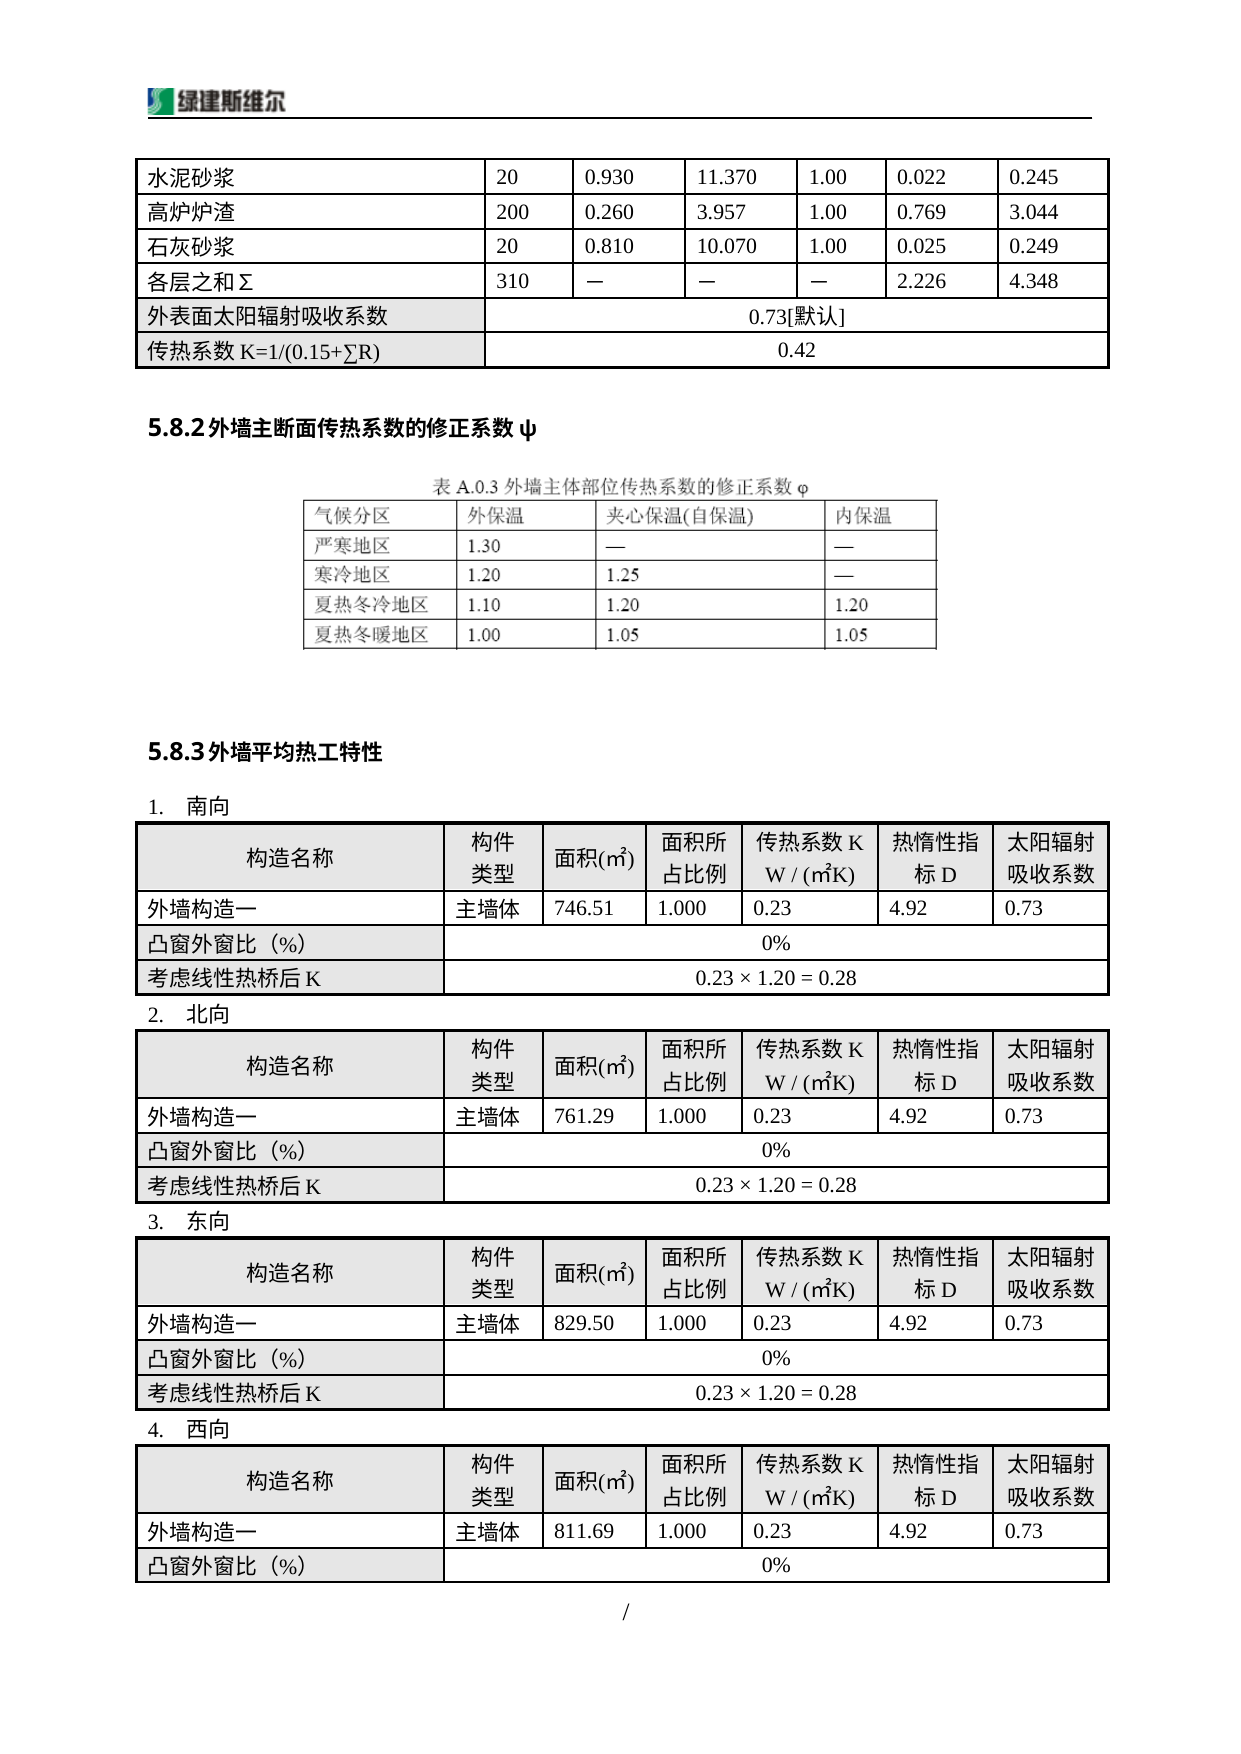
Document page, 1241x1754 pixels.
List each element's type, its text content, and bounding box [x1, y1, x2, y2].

text 1. 南向 [148, 789, 1092, 821]
table_cell 4.92 [879, 1307, 992, 1339]
table_cell 1.000 [647, 1099, 741, 1132]
table_cell 凸窗外窗比（%） [138, 1341, 443, 1374]
table_cell 1.000 [647, 892, 741, 924]
table_header 传热系数K W / (㎡K) [743, 1032, 877, 1097]
table_cell 0.73 [994, 892, 1107, 924]
table_header 面积(㎡) [544, 1032, 645, 1097]
table_header 构造名称 [138, 1447, 443, 1512]
text 4. 西向 [148, 1411, 1092, 1444]
table_cell 4.348 [999, 264, 1107, 297]
table_cell 高炉炉渣 [138, 195, 484, 227]
table_cell 0.260 [574, 195, 684, 227]
table_cell 1.000 [647, 1307, 741, 1339]
table_cell 0% [445, 926, 1107, 959]
table_header 太阳辐射吸收系数 [994, 1032, 1107, 1097]
table_header 构件 类型 [445, 1240, 542, 1304]
table_header 构造名称 [138, 1032, 443, 1097]
table_cell 石灰砂浆 [138, 230, 484, 262]
table_header 面积(㎡) [544, 1447, 645, 1512]
table_cell 0% [445, 1134, 1107, 1166]
table_cell 746.51 [544, 892, 645, 924]
picture [147, 88, 289, 115]
table_cell 外墙构造一 [138, 1307, 443, 1339]
table_cell 0% [445, 1341, 1107, 1374]
table_cell 主墙体 [445, 1514, 542, 1547]
table_cell － [686, 264, 796, 297]
table_cell 0.025 [887, 230, 997, 262]
table_cell 主墙体 [445, 892, 542, 924]
table_cell 0.23 × 1.20 = 0.28 [445, 1376, 1107, 1408]
table_cell 0.245 [999, 160, 1107, 193]
table_cell 0.42 [486, 333, 1107, 366]
table_header 热惰性指标D [879, 825, 992, 889]
table_cell 200 [486, 195, 572, 227]
table_cell 0.23 × 1.20 = 0.28 [445, 1168, 1107, 1201]
table_header 构造名称 [138, 1240, 443, 1304]
text 2. 北向 [148, 996, 1092, 1029]
table_cell 3.957 [686, 195, 796, 227]
table_cell 811.69 [544, 1514, 645, 1547]
table_cell 0.73 [994, 1307, 1107, 1339]
table_header 太阳辐射吸收系数 [994, 1240, 1107, 1304]
table_cell 0.930 [574, 160, 684, 193]
table_cell 4.92 [879, 1099, 992, 1132]
table_cell 0.23 [743, 1099, 877, 1132]
table_header 传热系数K W / (㎡K) [743, 1447, 877, 1512]
table_cell 0.23 × 1.20 = 0.28 [445, 961, 1107, 993]
table_header 热惰性指标D [879, 1032, 992, 1097]
table_header 面积所占比例 [647, 1032, 741, 1097]
table_header 热惰性指标D [879, 1447, 992, 1512]
picture [300, 473, 940, 652]
subtitle 外墙平均热工特性 [148, 718, 1092, 783]
table_cell 0.73[默认] [486, 299, 1107, 331]
table_cell 0.23 [743, 1514, 877, 1547]
table_cell 凸窗外窗比（%） [138, 1134, 443, 1166]
table_cell 凸窗外窗比（%） [138, 1549, 443, 1581]
table_cell 20 [486, 230, 572, 262]
table_cell 水泥砂浆 [138, 160, 484, 193]
table_cell 4.92 [879, 1514, 992, 1547]
table_cell 0.73 [994, 1099, 1107, 1132]
subtitle 外墙主断面传热系数的修正系数ψ [148, 394, 1092, 459]
table_header 面积所占比例 [647, 825, 741, 889]
table_cell 外墙构造一 [138, 892, 443, 924]
table_cell 考虑线性热桥后K [138, 1168, 443, 1201]
table_header 构造名称 [138, 825, 443, 889]
table_cell 外表面太阳辐射吸收系数 [138, 299, 484, 331]
table_cell 0.73 [994, 1514, 1107, 1547]
table_header 太阳辐射吸收系数 [994, 825, 1107, 889]
table_cell 0.769 [887, 195, 997, 227]
table_header 面积所占比例 [647, 1240, 741, 1304]
table_cell 传热系数K=1/(0.15+∑R) [138, 333, 484, 366]
text 3. 东向 [148, 1204, 1092, 1236]
table_cell － [574, 264, 684, 297]
table_cell 2.226 [887, 264, 997, 297]
table_header 传热系数K W / (㎡K) [743, 825, 877, 889]
table_cell 1.00 [798, 160, 885, 193]
table_cell 外墙构造一 [138, 1099, 443, 1132]
table_cell 11.370 [686, 160, 796, 193]
table_cell － [798, 264, 885, 297]
table_header 面积(㎡) [544, 825, 645, 889]
table_cell 1.000 [647, 1514, 741, 1547]
table_header 构件 类型 [445, 825, 542, 889]
table_cell 0.810 [574, 230, 684, 262]
table_cell 0.249 [999, 230, 1107, 262]
table_cell 0% [445, 1549, 1107, 1581]
table_cell 20 [486, 160, 572, 193]
table_cell 考虑线性热桥后K [138, 1376, 443, 1408]
table_header 构件 类型 [445, 1447, 542, 1512]
table_cell 外墙构造一 [138, 1514, 443, 1547]
table_header 面积所占比例 [647, 1447, 741, 1512]
table_cell 0.022 [887, 160, 997, 193]
table_header 构件 类型 [445, 1032, 542, 1097]
table_cell 0.23 [743, 892, 877, 924]
table_cell 1.00 [798, 230, 885, 262]
table_cell 310 [486, 264, 572, 297]
table_cell 1.00 [798, 195, 885, 227]
table_cell 829.50 [544, 1307, 645, 1339]
table_cell 4.92 [879, 892, 992, 924]
table_cell 主墙体 [445, 1099, 542, 1132]
table_header 热惰性指标D [879, 1240, 992, 1304]
table_cell 10.070 [686, 230, 796, 262]
table_cell 凸窗外窗比（%） [138, 926, 443, 959]
table_cell 3.044 [999, 195, 1107, 227]
table_header 面积(㎡) [544, 1240, 645, 1304]
table_cell 考虑线性热桥后K [138, 961, 443, 993]
table_header 太阳辐射吸收系数 [994, 1447, 1107, 1512]
table_cell 761.29 [544, 1099, 645, 1132]
table_header 传热系数K W / (㎡K) [743, 1240, 877, 1304]
table_cell 主墙体 [445, 1307, 542, 1339]
table_cell 0.23 [743, 1307, 877, 1339]
table_cell 各层之和∑ [138, 264, 484, 297]
